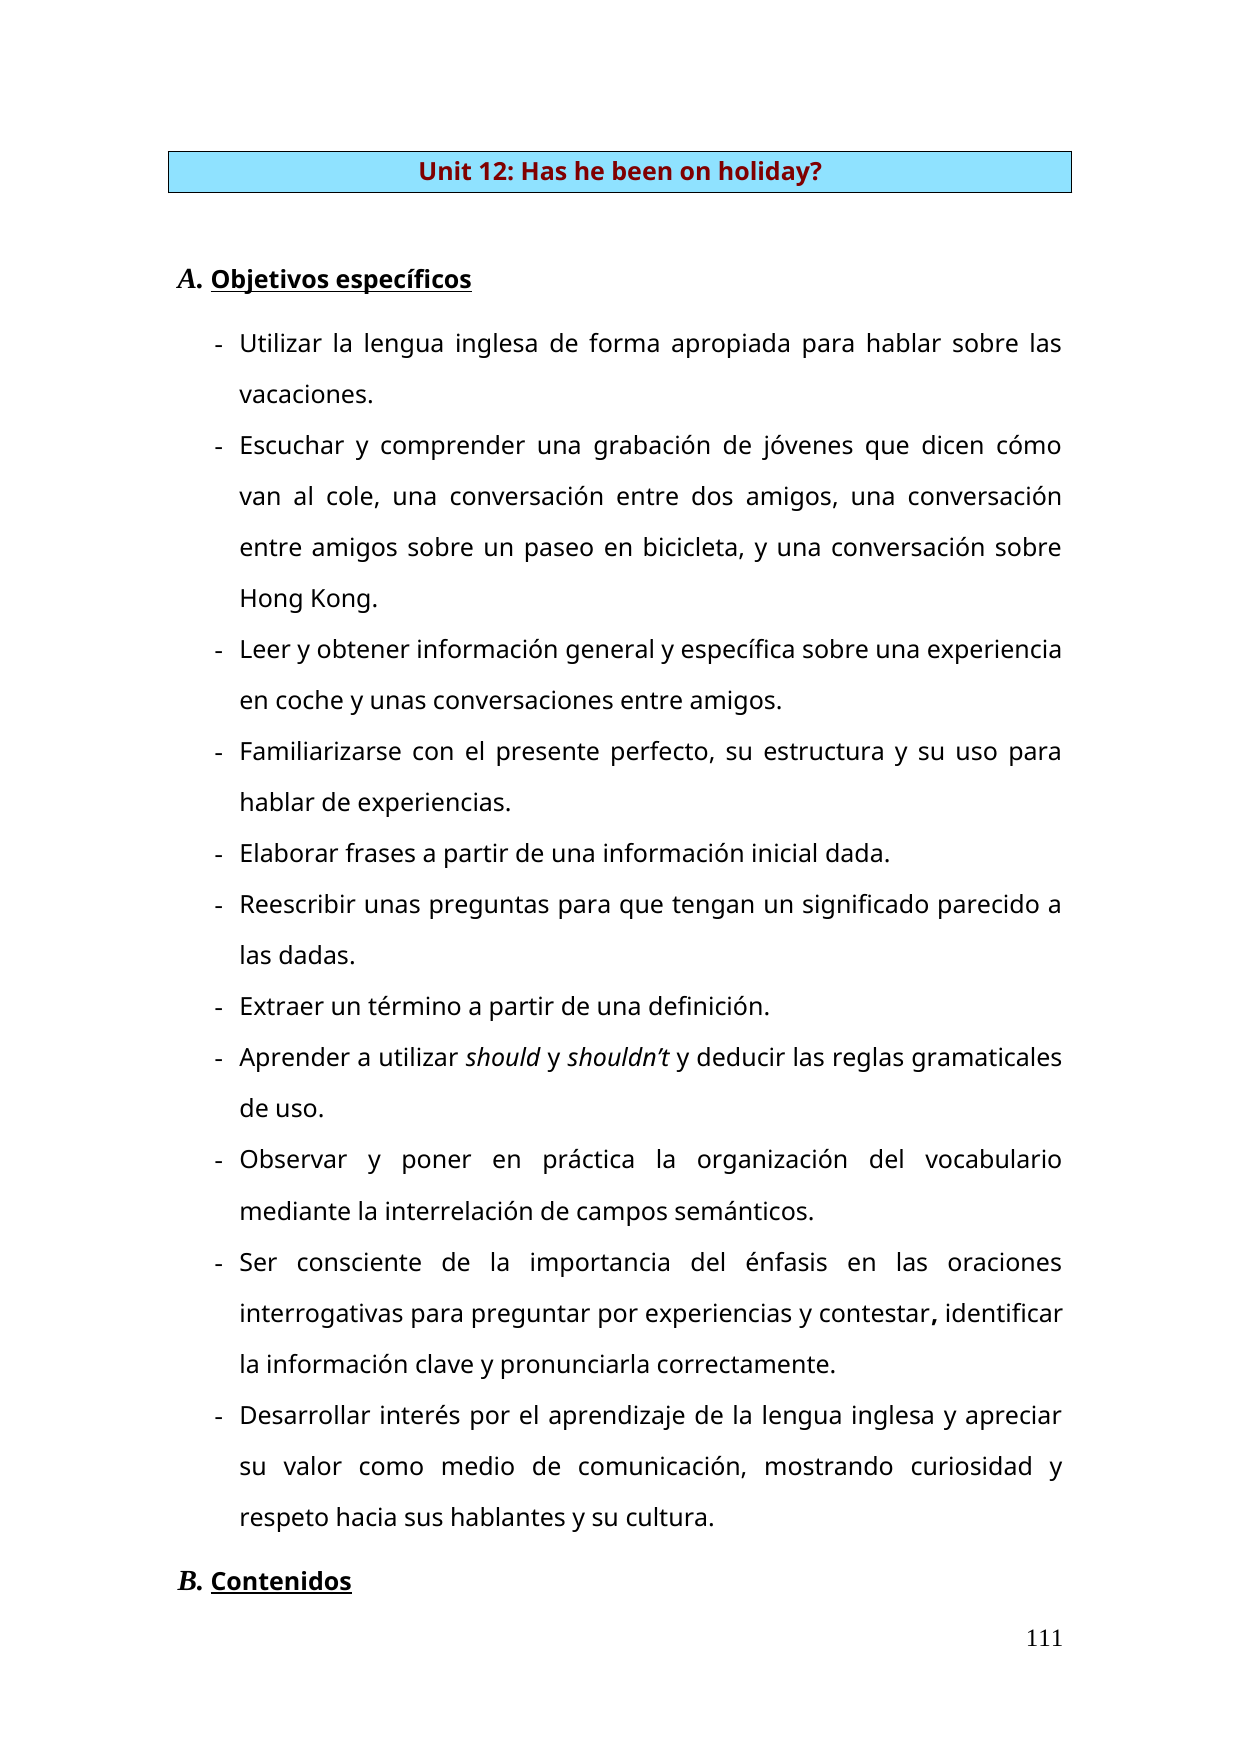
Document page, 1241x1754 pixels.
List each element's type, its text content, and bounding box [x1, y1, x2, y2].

list Desarrollar interés por el aprendizaje de la lengua inglesa y apreciar su valor como medio de comunicación, mostrando curiosidad y respeto hacia sus hablantes y su cultura. [214, 1397, 1063, 1533]
list Aprender a utilizar should y shouldn’t y deducir las reglas gramaticales de uso. [214, 1040, 1063, 1125]
list Elaborar frases a partir de una información inicial dada. [214, 836, 1063, 870]
list Ser consciente de la importancia del énfasis en las oraciones interrogativas para preguntar por experiencias y contestar, identificar la información clave y pronunciarla correctamente. [214, 1244, 1063, 1380]
list Reescribir unas preguntas para que tengan un significado parecido a las dadas. [214, 887, 1063, 972]
list Familiarizarse con el presente perfecto, su estructura y su uso para hablar de experiencias. [214, 734, 1063, 819]
list Utilizar la lengua inglesa de forma apropiada para hablar sobre las vacaciones. [214, 326, 1063, 411]
list Leer y obtener información general y específica sobre una experiencia en coche y unas conversaciones entre amigos. [214, 632, 1063, 717]
text A. Objetivos específicos [177, 261, 1063, 296]
list Escuchar y comprender una grabación de jóvenes que dicen cómo van al cole, una conversación entre dos amigos, una conversación entre amigos sobre un paseo en bicicleta, y una conversación sobre Hong Kong. [214, 428, 1063, 615]
list Observar y poner en práctica la organización del vocabulario mediante la interrelación de campos semánticos. [214, 1142, 1063, 1227]
text B. Contenidos [177, 1563, 1063, 1598]
text Unit 12: Has he been on holiday? [169, 152, 1071, 192]
list Extraer un término a partir de una definición. [214, 989, 1063, 1023]
